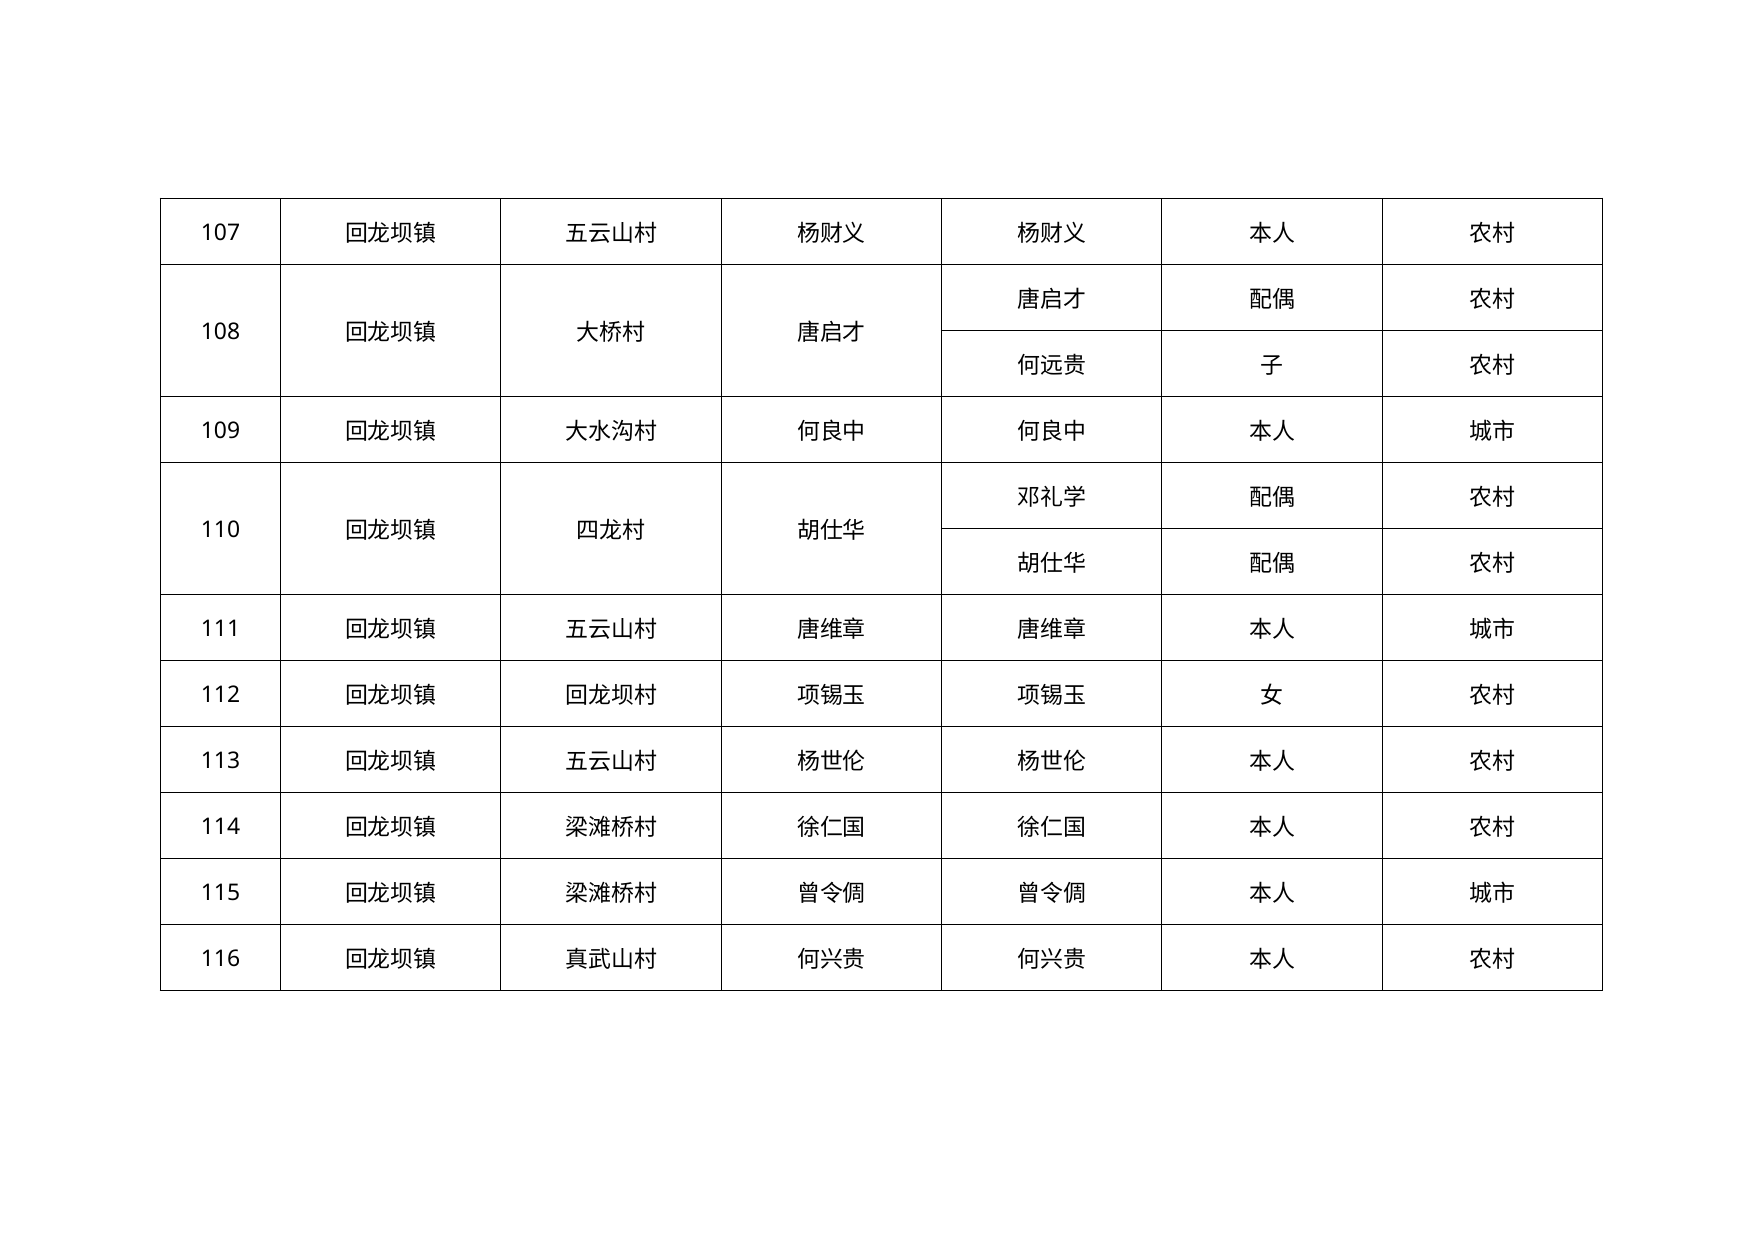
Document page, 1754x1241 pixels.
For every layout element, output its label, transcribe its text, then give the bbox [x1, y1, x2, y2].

table_cell 112 [161, 661, 280, 726]
table_cell 回龙坝镇 [281, 463, 500, 594]
table_cell 项锡玉 [942, 661, 1161, 726]
table_cell 回龙坝镇 [281, 595, 500, 660]
table_cell 108 [161, 265, 280, 396]
table_cell 唐启才 [722, 265, 941, 396]
table_cell 回龙坝镇 [281, 199, 500, 264]
table_cell 城市 [1383, 595, 1602, 660]
table_cell 曾令倜 [722, 859, 941, 924]
table_cell 本人 [1162, 397, 1382, 462]
table_cell 何良中 [942, 397, 1161, 462]
table_cell 113 [161, 727, 280, 792]
table_cell 回龙坝镇 [281, 925, 500, 990]
table_cell 配偶 [1162, 265, 1382, 330]
table_cell 何良中 [722, 397, 941, 462]
table_cell 徐仁国 [942, 793, 1161, 858]
table_cell 大桥村 [501, 265, 721, 396]
table_cell 111 [161, 595, 280, 660]
table_cell 五云山村 [501, 595, 721, 660]
table_cell 五云山村 [501, 199, 721, 264]
table_cell 何兴贵 [942, 925, 1161, 990]
table_cell 邓礼学 [942, 463, 1161, 528]
table_cell 回龙坝村 [501, 661, 721, 726]
table_cell 本人 [1162, 925, 1382, 990]
table_cell 回龙坝镇 [281, 859, 500, 924]
table_cell 回龙坝镇 [281, 727, 500, 792]
table_cell 唐维章 [942, 595, 1161, 660]
table_cell 大水沟村 [501, 397, 721, 462]
table_cell 梁滩桥村 [501, 793, 721, 858]
table_cell 农村 [1383, 331, 1602, 396]
table_cell 唐维章 [722, 595, 941, 660]
table_cell 回龙坝镇 [281, 661, 500, 726]
table_cell 杨财义 [722, 199, 941, 264]
table_cell 农村 [1383, 925, 1602, 990]
table_cell 本人 [1162, 595, 1382, 660]
table_cell 五云山村 [501, 727, 721, 792]
table_cell 子 [1162, 331, 1382, 396]
table_cell 农村 [1383, 661, 1602, 726]
table_cell 本人 [1162, 199, 1382, 264]
table_cell 杨世伦 [722, 727, 941, 792]
table_cell 农村 [1383, 727, 1602, 792]
table_cell 110 [161, 463, 280, 594]
table_cell 农村 [1383, 793, 1602, 858]
table_cell 回龙坝镇 [281, 265, 500, 396]
table_cell 107 [161, 199, 280, 264]
table_cell 杨财义 [942, 199, 1161, 264]
table_cell 何兴贵 [722, 925, 941, 990]
table_cell 项锡玉 [722, 661, 941, 726]
table_cell 真武山村 [501, 925, 721, 990]
table_cell 胡仕华 [942, 529, 1161, 594]
table_cell 杨世伦 [942, 727, 1161, 792]
table_cell 四龙村 [501, 463, 721, 594]
table_cell 本人 [1162, 793, 1382, 858]
table_cell 116 [161, 925, 280, 990]
table_cell 唐启才 [942, 265, 1161, 330]
table_cell 本人 [1162, 859, 1382, 924]
table_cell 本人 [1162, 727, 1382, 792]
table_cell 徐仁国 [722, 793, 941, 858]
table_cell 农村 [1383, 265, 1602, 330]
table_cell 配偶 [1162, 463, 1382, 528]
table_cell 回龙坝镇 [281, 397, 500, 462]
table_cell 何远贵 [942, 331, 1161, 396]
table_cell 配偶 [1162, 529, 1382, 594]
table_cell 城市 [1383, 397, 1602, 462]
table_cell 城市 [1383, 859, 1602, 924]
table_cell 回龙坝镇 [281, 793, 500, 858]
table_cell 农村 [1383, 199, 1602, 264]
table_cell 农村 [1383, 529, 1602, 594]
table_cell 农村 [1383, 463, 1602, 528]
table_cell 114 [161, 793, 280, 858]
table_cell 梁滩桥村 [501, 859, 721, 924]
table_cell 109 [161, 397, 280, 462]
table_cell 曾令倜 [942, 859, 1161, 924]
table_cell 115 [161, 859, 280, 924]
table_cell 胡仕华 [722, 463, 941, 594]
table_cell 女 [1162, 661, 1382, 726]
